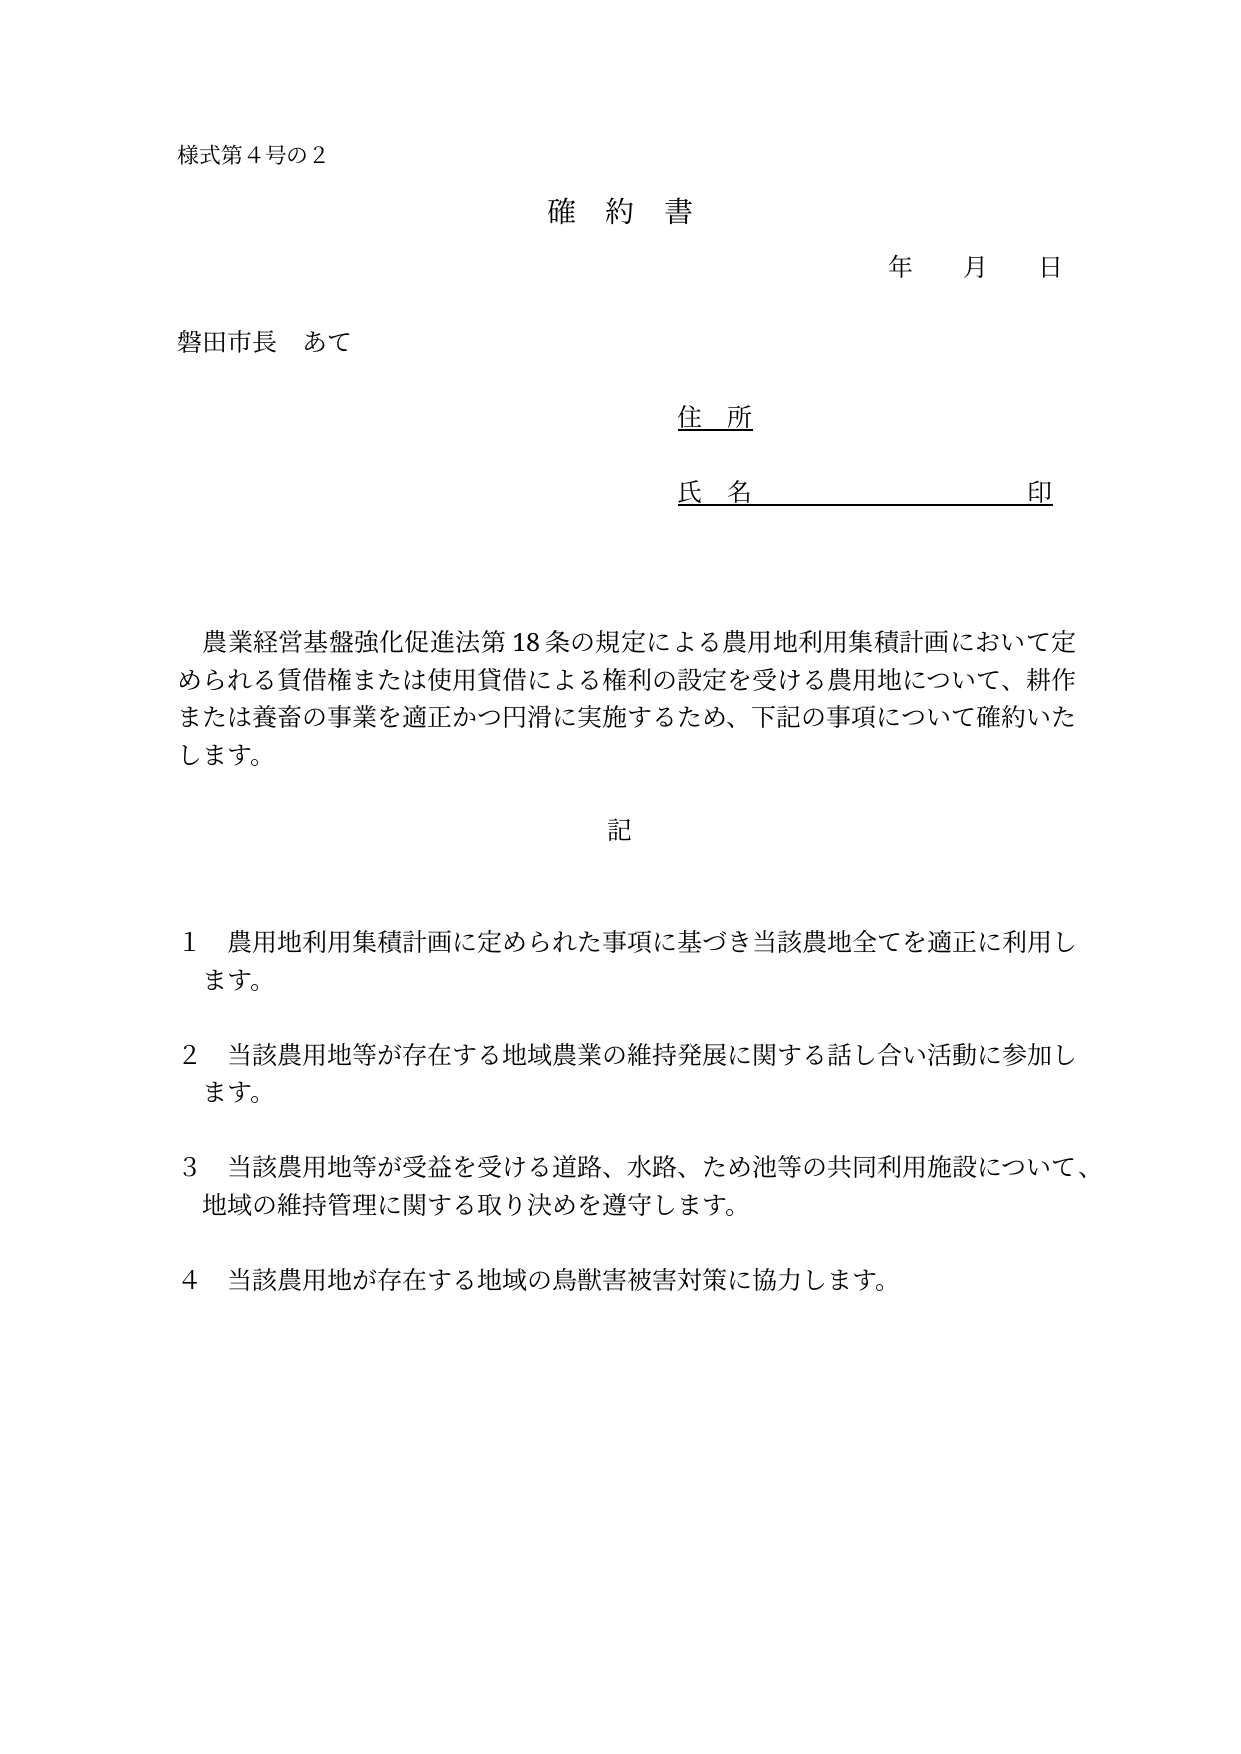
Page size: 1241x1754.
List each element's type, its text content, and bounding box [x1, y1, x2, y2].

text ４ 当該農用地が存在する地域の鳥獣害被害対策に協力します。 [177, 1260, 1063, 1297]
subtitle 記 [177, 810, 1063, 847]
text 農業経営基盤強化促進法第18条の規定による農用地利用集積計画において定められる賃借権または使用貸借による権利の設定を受ける農用地について、耕作または養畜の事業を適正かつ円滑に実施するため、下記の事項について確約いたします。 [177, 622, 1078, 772]
text 年 月 日 [177, 247, 1063, 285]
text 住 所 [177, 397, 1063, 435]
text 氏 名 印 [177, 472, 1063, 510]
text ３ 当該農用地等が受益を受ける道路、水路、ため池等の共同利用施設について、地域の維持管理に関する取り決めを遵守します。 [177, 1147, 1078, 1222]
text １ 農用地利用集積計画に定められた事項に基づき当該農地全てを適正に利用します。 [177, 922, 1078, 997]
text ２ 当該農用地等が存在する地域農業の維持発展に関する話し合い活動に参加します。 [177, 1035, 1078, 1110]
text 確 約 書 [177, 172, 1063, 247]
text 様式第４号の２ [177, 135, 1063, 172]
text 磐田市長 あて [177, 322, 1063, 360]
